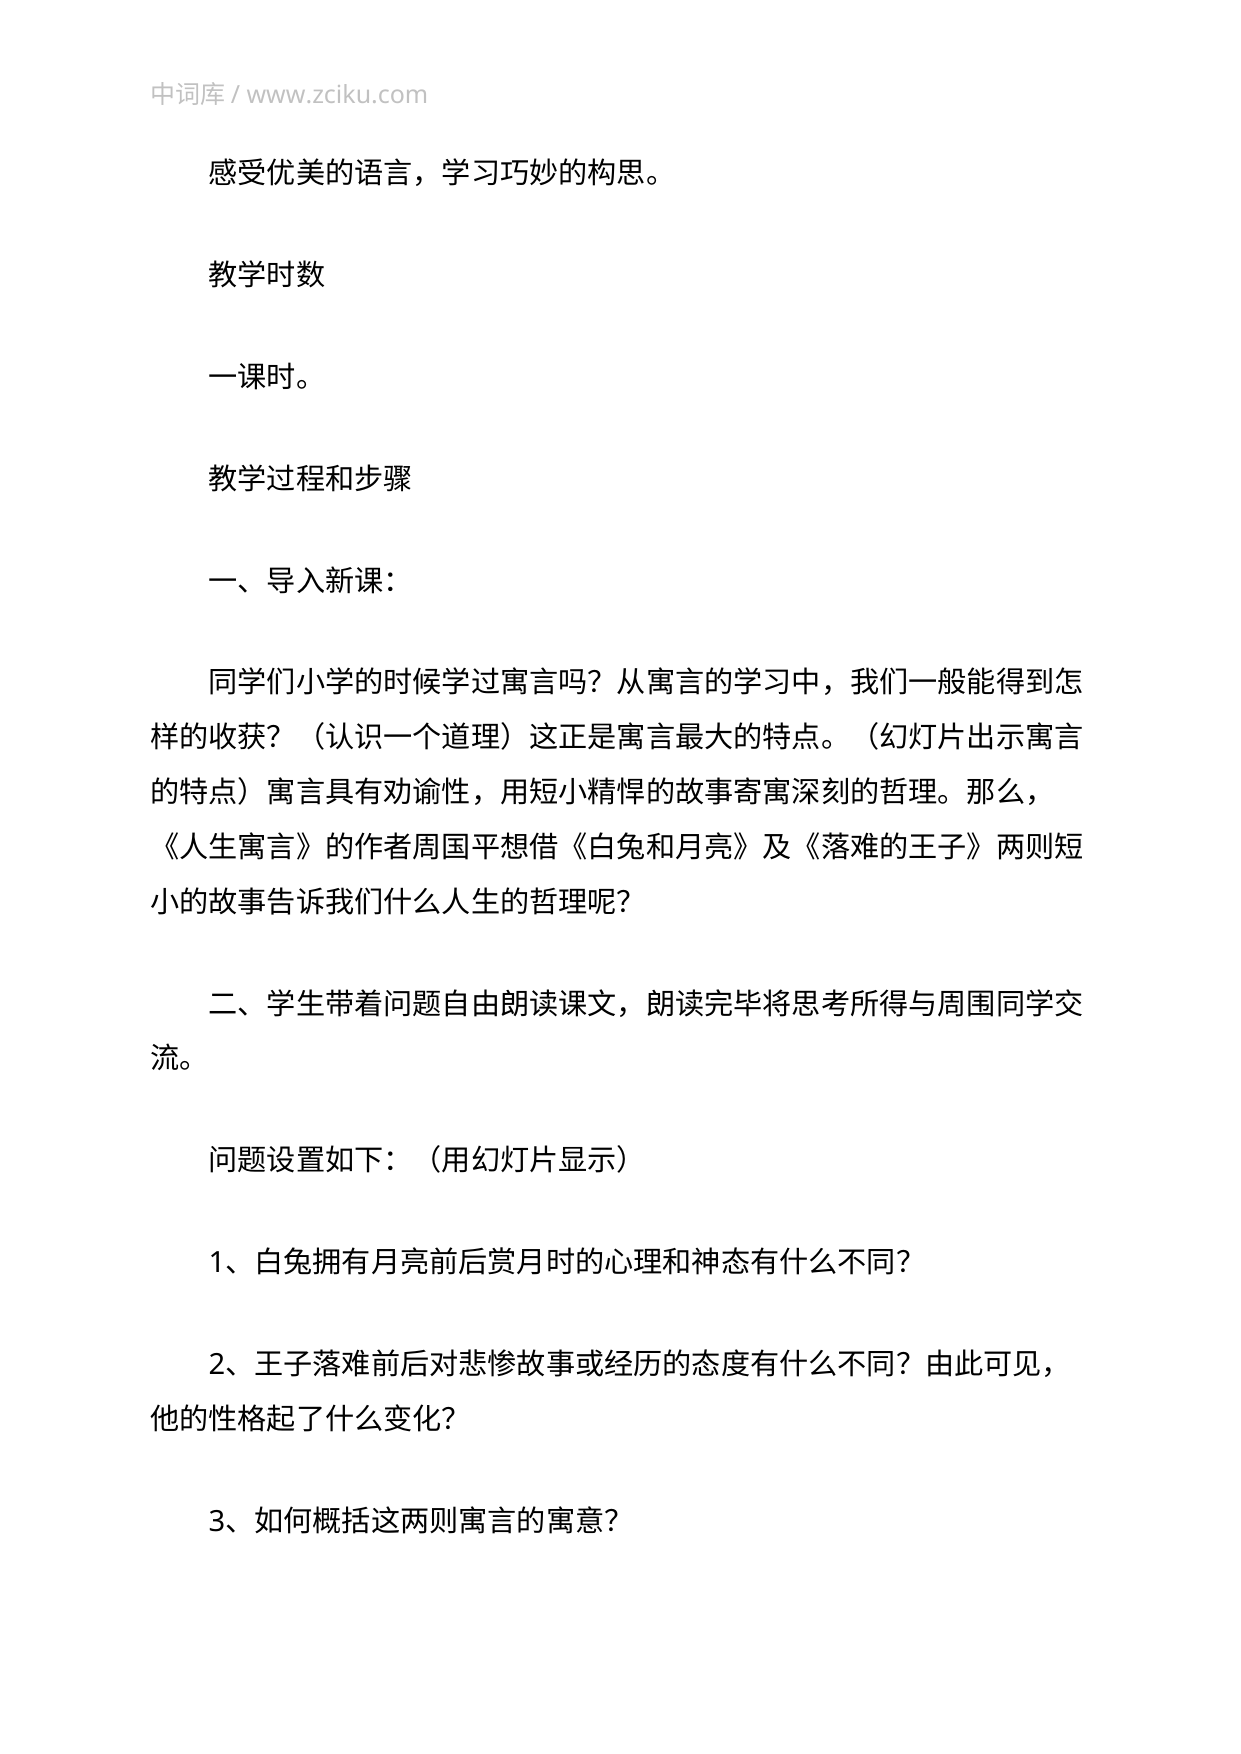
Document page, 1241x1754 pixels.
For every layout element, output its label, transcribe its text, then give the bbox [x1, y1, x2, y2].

text 教学时数 [150, 252, 1090, 294]
text 二、学生带着问题自由朗读课文，朗读完毕将思考所得与周围同学交流。 [150, 980, 1090, 1077]
text 2、王子落难前后对悲惨故事或经历的态度有什么不同？由此可见，他的性格起了什么变化？ [150, 1341, 1090, 1438]
text 问题设置如下：（用幻灯片显示） [150, 1137, 1090, 1179]
text 3、如何概括这两则寓言的寓意？ [150, 1497, 1090, 1540]
text 教学过程和步骤 [150, 455, 1090, 498]
text 感受优美的语言，学习巧妙的构思。 [150, 150, 1090, 192]
text 一课时。 [150, 353, 1090, 396]
text 一、导入新课： [150, 557, 1090, 599]
text 同学们小学的时候学过寓言吗？从寓言的学习中，我们一般能得到怎样的收获？（认识一个道理）这正是寓言最大的特点。（幻灯片出示寓言的特点）寓言具有劝谕性，用短小精悍的故事寄寓深刻的哲理。那么，《人生寓言》的作者周国平想借《白兔和月亮》及《落难的王子》两则短小的故事告诉我们什么人生的哲理呢？ [150, 659, 1090, 921]
text 1、白兔拥有月亮前后赏月时的心理和神态有什么不同？ [150, 1239, 1090, 1281]
